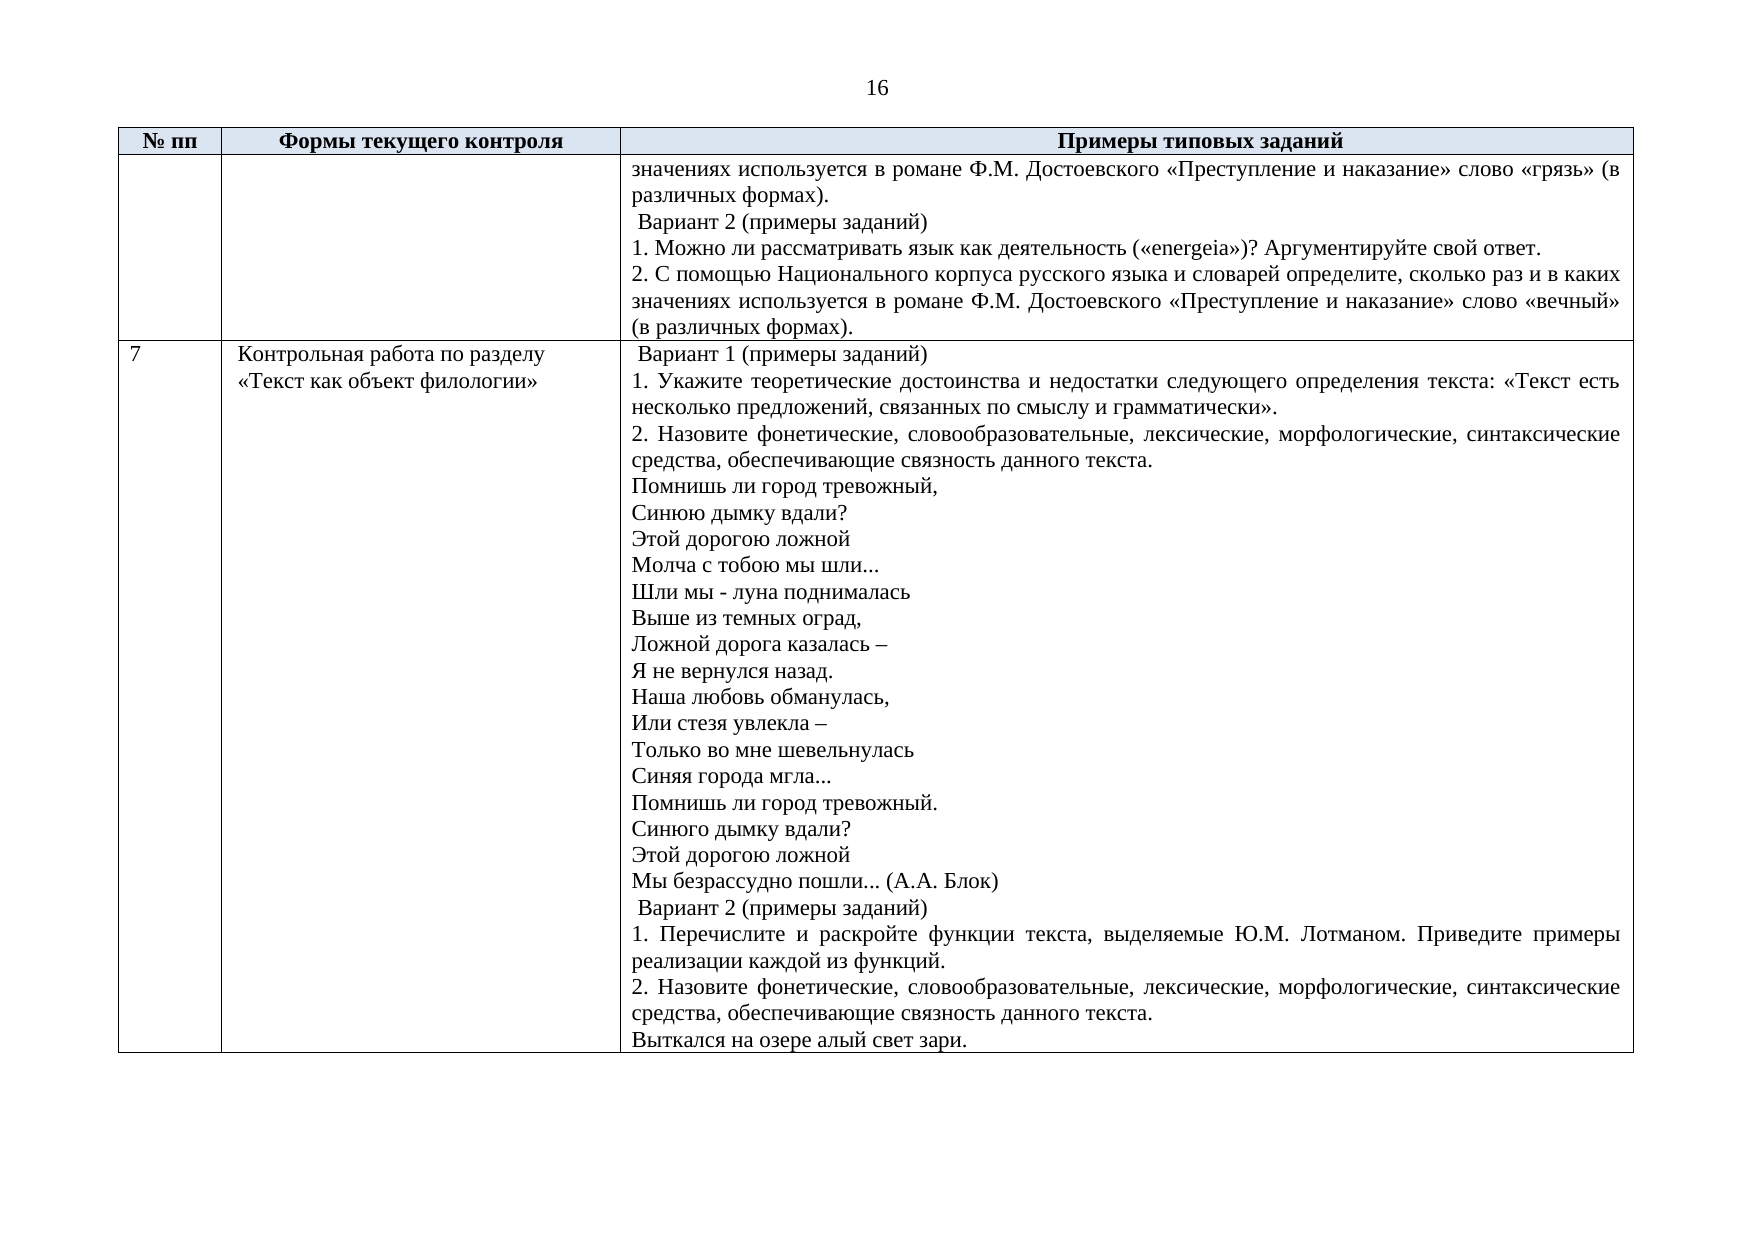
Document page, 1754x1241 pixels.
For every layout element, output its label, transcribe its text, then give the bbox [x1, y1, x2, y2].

table_cell 6 [119, 155, 221, 339]
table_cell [621, 341, 1633, 1052]
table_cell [621, 155, 1633, 339]
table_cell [222, 155, 620, 339]
table_header Формы текущего контроля [222, 128, 620, 154]
table_cell 7 [119, 341, 221, 1052]
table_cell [222, 341, 620, 1052]
table_header № пп [119, 128, 221, 154]
table_header Примеры типовых заданий [621, 128, 1633, 154]
